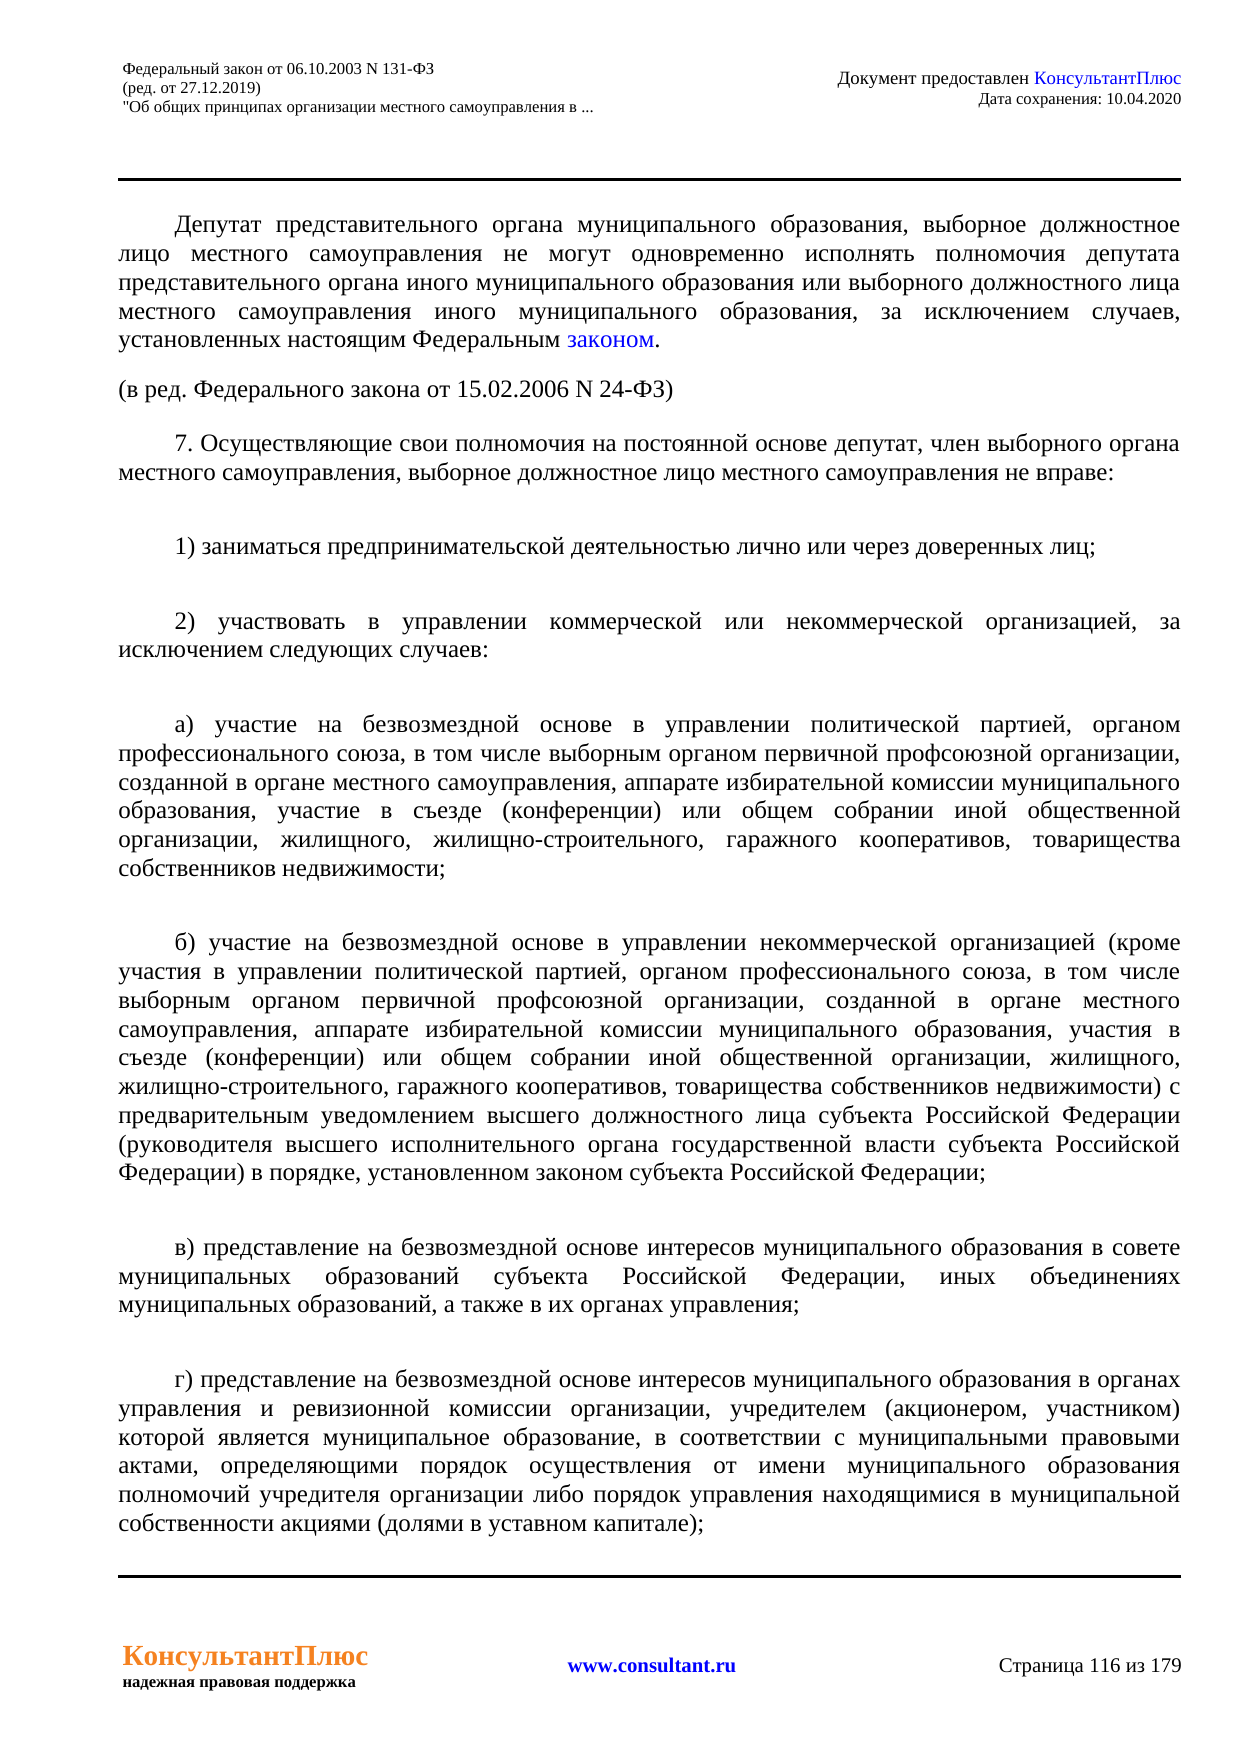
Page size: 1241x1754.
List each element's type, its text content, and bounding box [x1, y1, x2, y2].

text Депутат представительного органа муниципального образования, выборное должностное лицо местного самоуправления не могут одновременно исполнять полномочия депутата представительного органа иного муниципального образования или выборного должностного лица местного самоуправления иного муниципального образования, за исключением случаев, установленных настоящим Федеральным законом. [118, 209, 1181, 353]
text 1) заниматься предпринимательской деятельностью лично или через доверенных лиц; [118, 531, 1181, 560]
text б) участие на безвозмездной основе в управлении некоммерческой организацией (кроме участия в управлении политической партией, органом профессионального союза, в том числе выборным органом первичной профсоюзной организации, созданной в органе местного самоуправления, аппарате избирательной комиссии муниципального образования, участия в съезде (конференции) или общем собрании иной общественной организации, жилищного, жилищно-строительного, гаражного кооперативов, товарищества собственников недвижимости) с предварительным уведомлением высшего должностного лица субъекта Российской Федерации (руководителя высшего исполнительного органа государственной власти субъекта Российской Федерации) в порядке, установленном законом субъекта Российской Федерации; [118, 927, 1181, 1186]
text в) представление на безвозмездной основе интересов муниципального образования в совете муниципальных образований субъекта Российской Федерации, иных объединениях муниципальных образований, а также в их органах управления; [118, 1232, 1181, 1318]
text (в ред. Федерального закона от 15.02.2006 N 24-ФЗ) [118, 374, 1181, 403]
text а) участие на безвозмездной основе в управлении политической партией, органом профессионального союза, в том числе выборным органом первичной профсоюзной организации, созданной в органе местного самоуправления, аппарате избирательной комиссии муниципального образования, участие в съезде (конференции) или общем собрании иной общественной организации, жилищного, жилищно-строительного, гаражного кооперативов, товарищества собственников недвижимости; [118, 709, 1181, 882]
text 2) участвовать в управлении коммерческой или некоммерческой организацией, за исключением следующих случаев: [118, 606, 1181, 663]
text 7. Осуществляющие свои полномочия на постоянной основе депутат, член выборного органа местного самоуправления, выборное должностное лицо местного самоуправления не вправе: [118, 428, 1181, 485]
text г) представление на безвозмездной основе интересов муниципального образования в органах управления и ревизионной комиссии организации, учредителем (акционером, участником) которой является муниципальное образование, в соответствии с муниципальными правовыми актами, определяющими порядок осуществления от имени муниципального образования полномочий учредителя организации либо порядок управления находящимися в муниципальной собственности акциями (долями в уставном капитале); [118, 1364, 1181, 1537]
